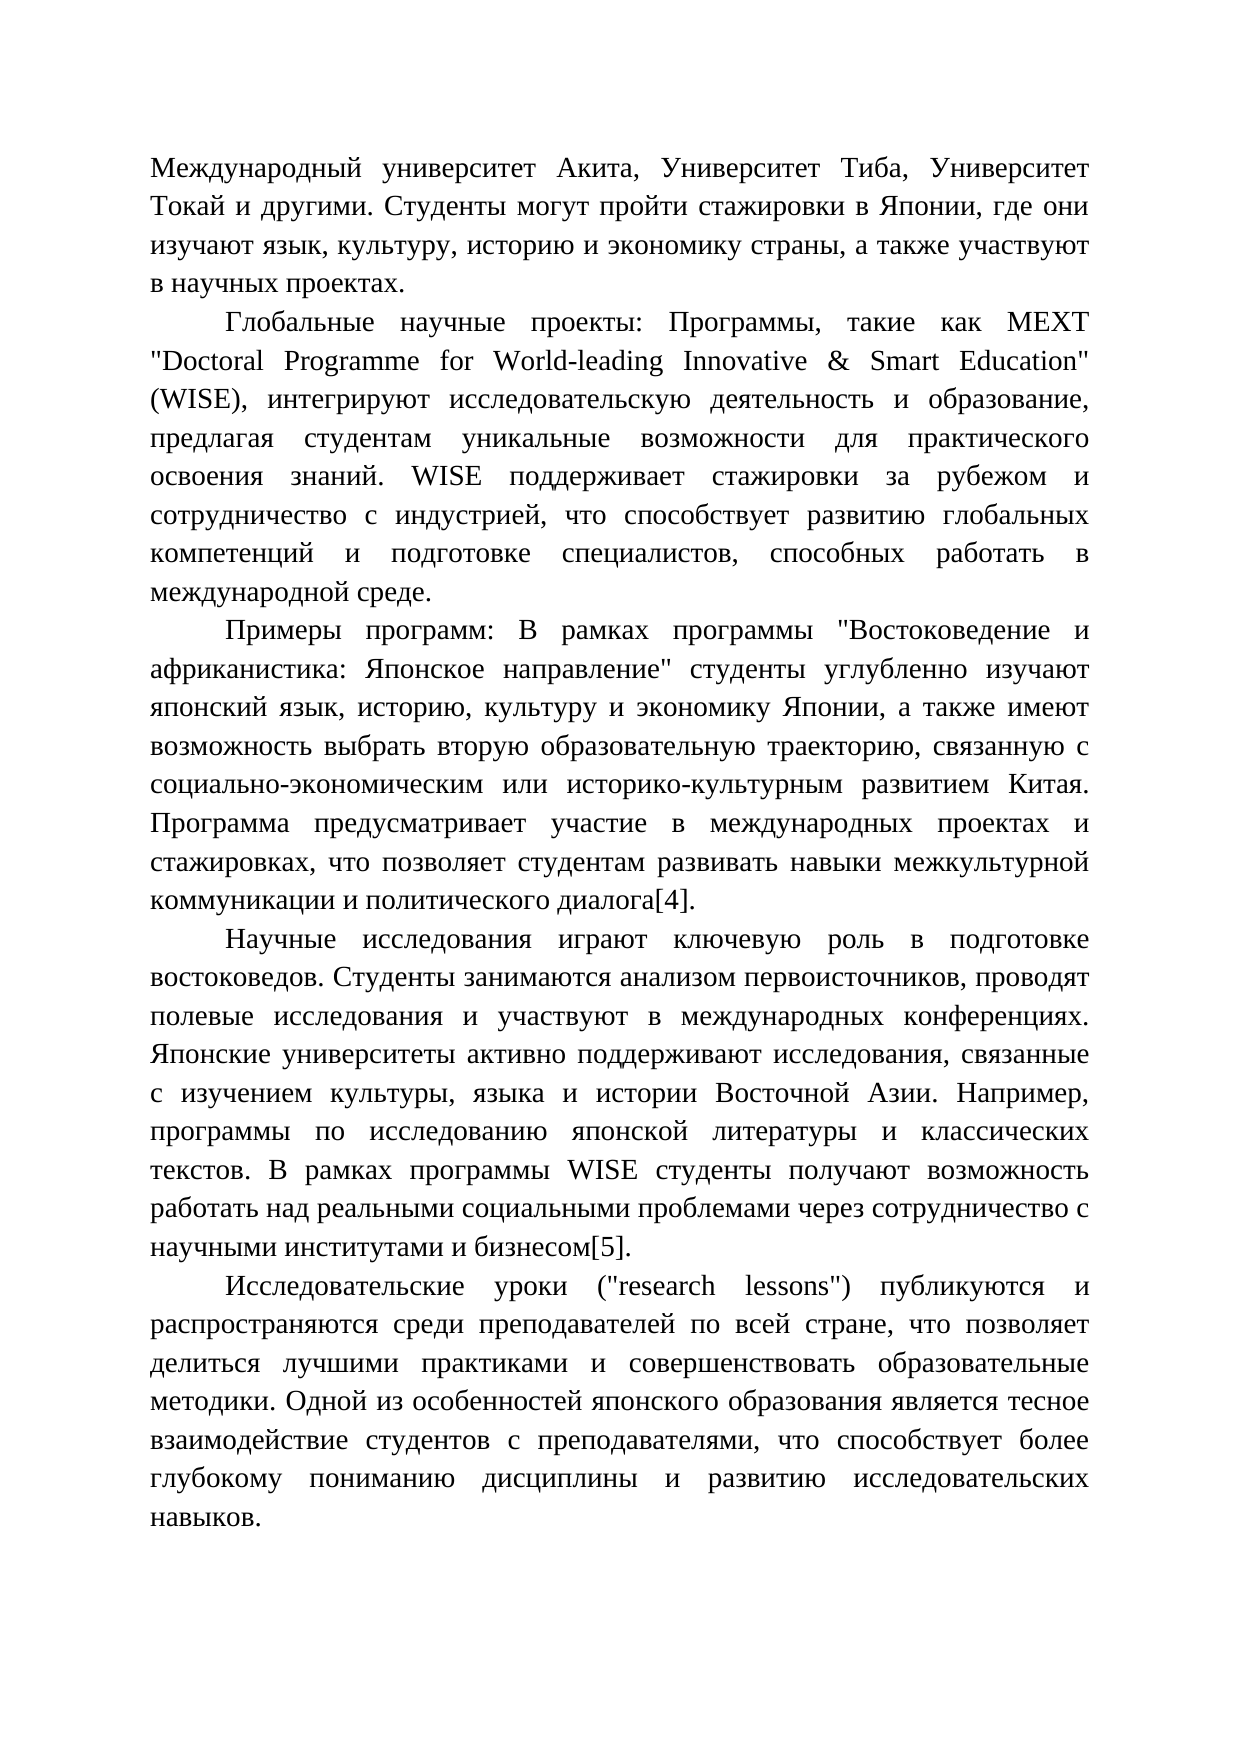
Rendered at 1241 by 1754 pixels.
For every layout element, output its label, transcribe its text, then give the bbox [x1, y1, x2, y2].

text Научные исследования играют ключевую роль в подготовке востоковедов. Студенты занимаются анализом первоисточников, проводят полевые исследования и участвуют в международных конференциях. Японские университеты активно поддерживают исследования, связанные с изучением культуры, языка и истории Восточной Азии. Например, программы по исследованию японской литературы и классических текстов. В рамках программы WISE студенты получают возможность работать над реальными социальными проблемами через сотрудничество с научными институтами и бизнесом[5]. [150, 921, 1090, 1263]
text Исследовательские уроки ("research lessons") публикуются и распространяются среди преподавателей по всей стране, что позволяет делиться лучшими практиками и совершенствовать образовательные методики. Одной из особенностей японского образования является тесное взаимодействие студентов с преподавателями, что способствует более глубокому пониманию дисциплины и развитию исследовательских навыков. [150, 1268, 1090, 1532]
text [150, 150, 1090, 299]
text Примеры программ: В рамках программы "Востоковедение и африканистика: Японское направление" студенты углубленно изучают японский язык, историю, культуру и экономику Японии, а также имеют возможность выбрать вторую образовательную траекторию, связанную с социально-экономическим или историко-культурным развитием Китая. Программа предусматривает участие в международных проектах и стажировках, что позволяет студентам развивать навыки межкультурной коммуникации и политического диалога[4]. [150, 612, 1090, 916]
text Глобальные научные проекты: Программы, такие как MEXT "Doctoral Programme for World-leading Innovative & Smart Education" (WISE), интегрируют исследовательскую деятельность и образование, предлагая студентам уникальные возможности для практического освоения знаний. WISE поддерживает стажировки за рубежом и сотрудничество с индустрией, что способствует развитию глобальных компетенций и подготовке специалистов, способных работать в международной среде. [150, 304, 1090, 607]
